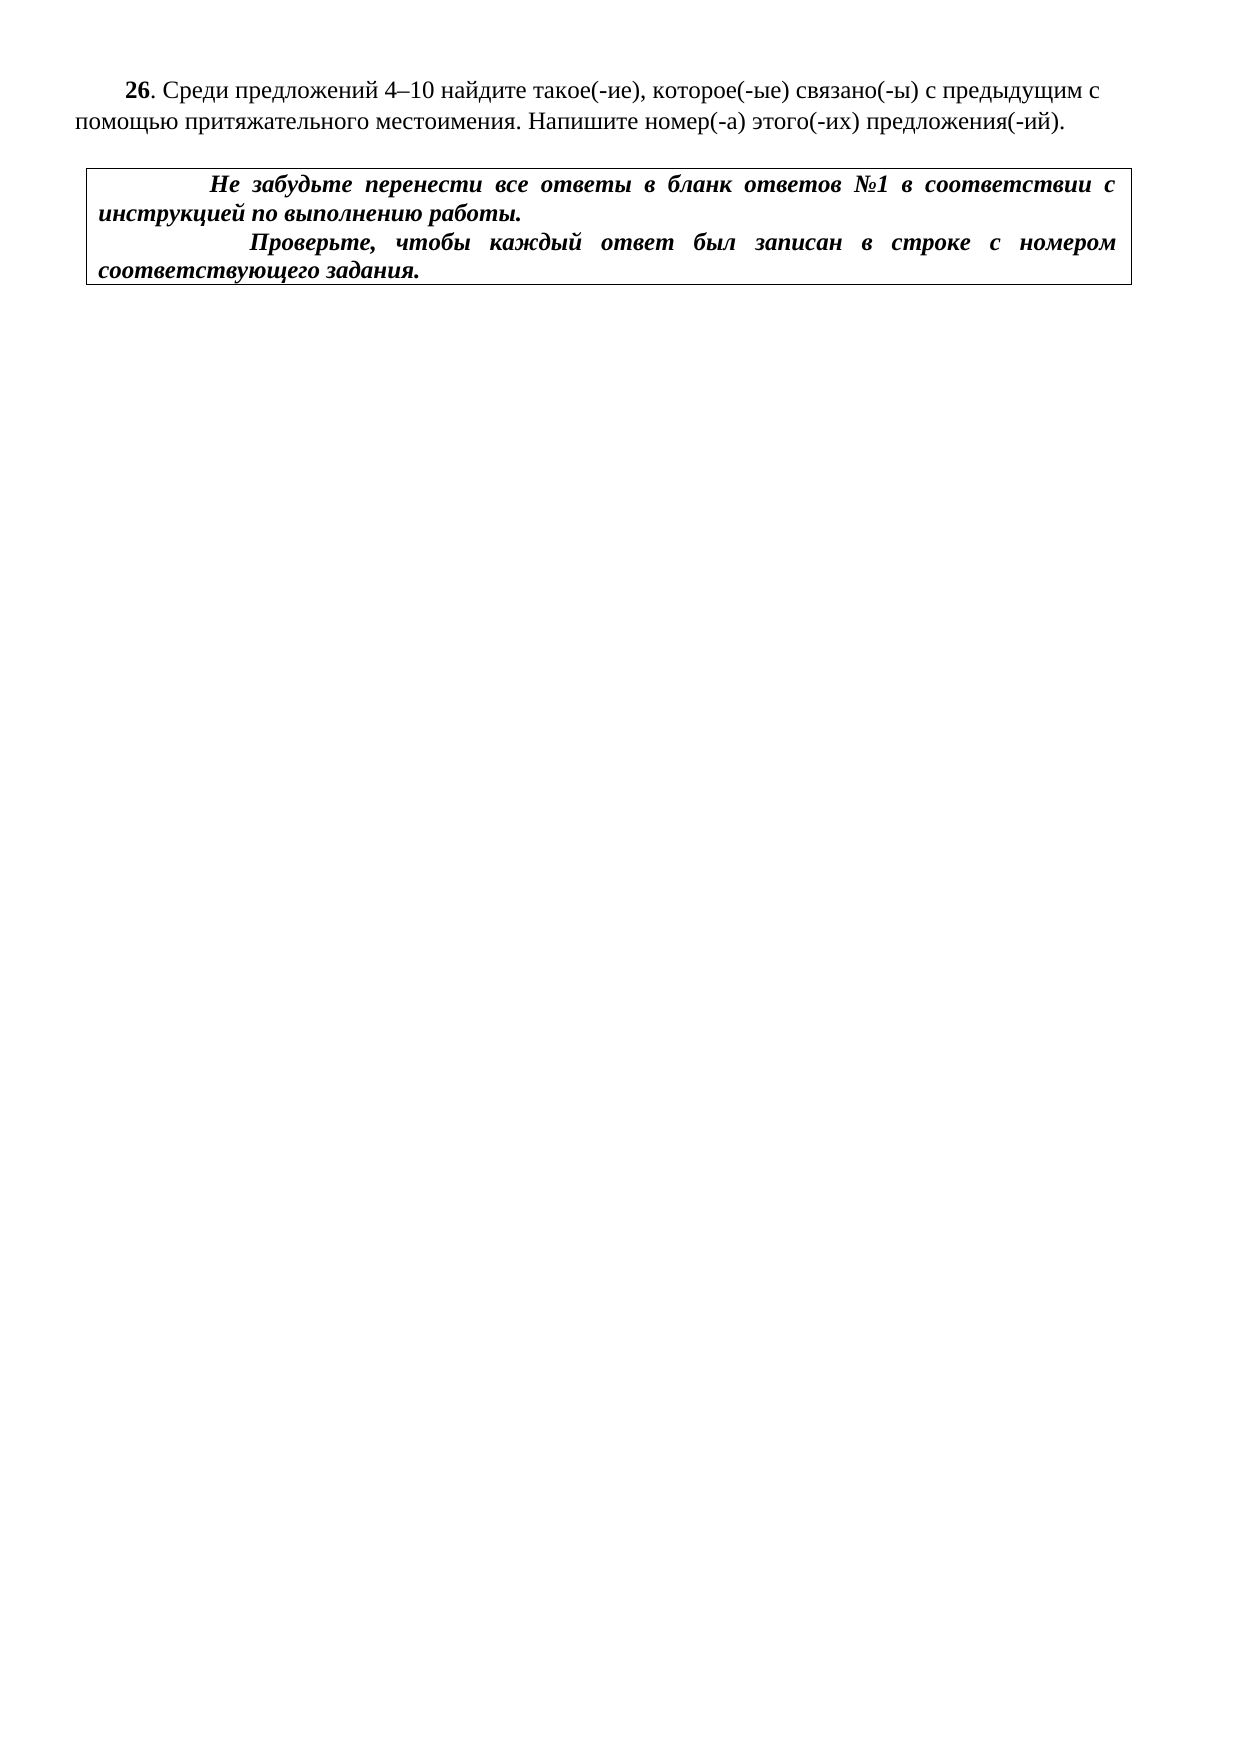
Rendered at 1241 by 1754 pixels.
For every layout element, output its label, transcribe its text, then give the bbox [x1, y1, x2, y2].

text 26. Среди предложений 4–10 найдите такое(-ие), которое(-ые) связано(-ы) с предыдущим с помощью притяжательного местоимения. Напишите номер(-а) этого(-их) предложения(-ий). [75, 75, 1165, 135]
table_header Не забудьте перенести все ответы в бланк ответов №1 в соответствии с инструкцией по выполнению работы. Проверьте, чтобы каждый ответ был записан в строке с номером соответствующего задания. [87, 169, 1131, 284]
